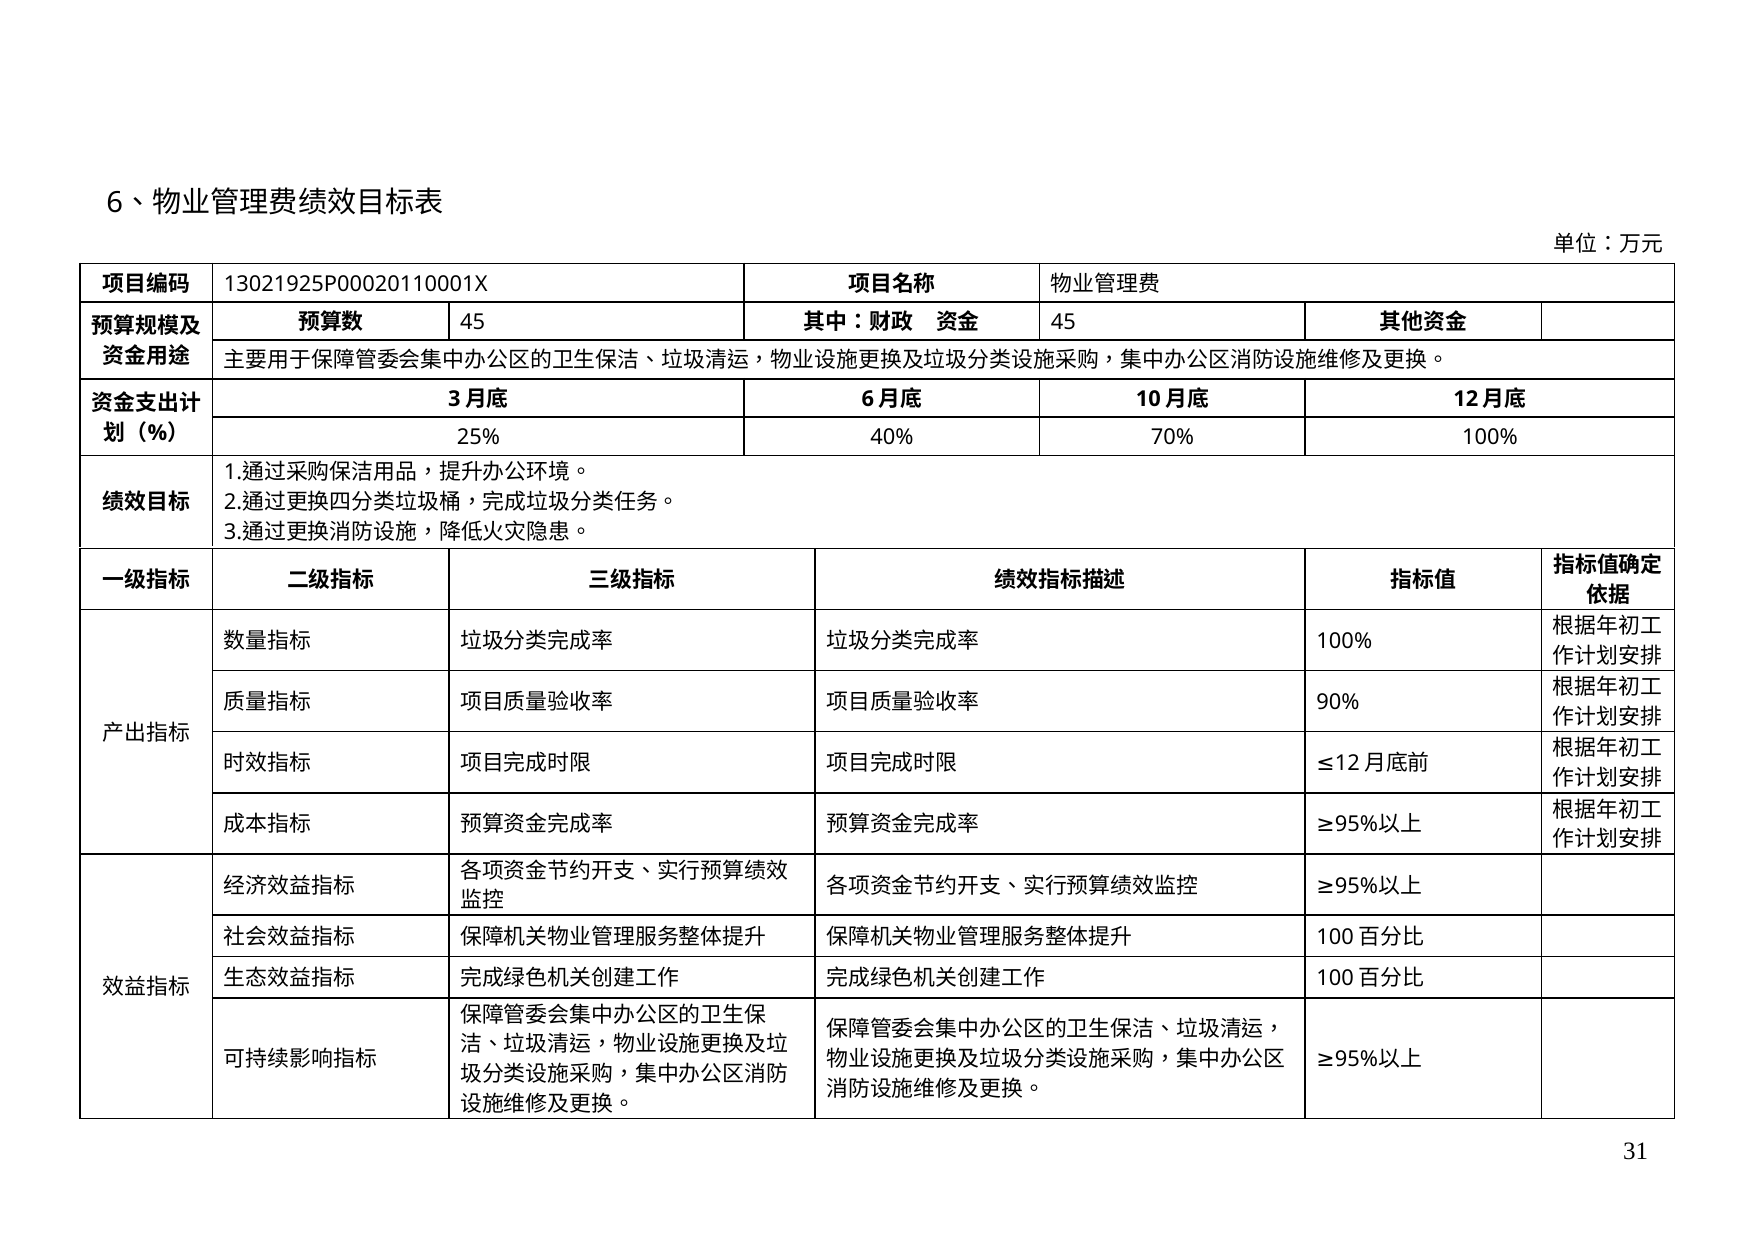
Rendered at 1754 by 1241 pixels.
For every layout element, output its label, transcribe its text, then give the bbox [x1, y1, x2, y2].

table_cell 45 [450, 303, 743, 339]
table_cell 社会效益指标 [213, 916, 448, 956]
table_cell 100百分比 [1306, 916, 1541, 956]
table_cell 项目质量验收率 [450, 671, 814, 731]
table_cell [1542, 303, 1674, 339]
table_cell 资金支出计划（%） [81, 380, 212, 455]
table_cell 效益指标 [81, 855, 212, 1118]
text 6、物业管理费绩效目标表 [106, 181, 1648, 221]
table_cell 其中：财政 资金 [745, 303, 1039, 339]
table_cell 根据年初工作计划安排 [1542, 610, 1674, 670]
table_cell 完成绿色机关创建工作 [450, 957, 814, 997]
table_cell ≥95%以上 [1306, 794, 1541, 853]
table_cell 可持续影响指标 [213, 999, 448, 1118]
table_header 指标值 [1306, 549, 1541, 608]
table_cell 各项资金节约开支、实行预算绩效监控 [450, 855, 814, 914]
table_cell 经济效益指标 [213, 855, 448, 914]
table_cell 保障机关物业管理服务整体提升 [816, 916, 1304, 956]
table_cell 主要用于保障管委会集中办公区的卫生保洁、垃圾清运，物业设施更换及垃圾分类设施采购，集中办公区消防设施维修及更换。 [213, 341, 1674, 378]
table_cell 预算数 [213, 303, 448, 339]
table_cell 预算规模及资金用途 [81, 303, 212, 378]
table_header 一级指标 [81, 549, 212, 608]
table_cell 垃圾分类完成率 [450, 610, 814, 670]
table_cell 6月底 [745, 380, 1039, 416]
table_cell [1542, 999, 1674, 1118]
table_cell 质量指标 [213, 671, 448, 731]
table_cell ≤12月底前 [1306, 732, 1541, 792]
table_cell [1542, 957, 1674, 997]
table_cell 根据年初工作计划安排 [1542, 732, 1674, 792]
table_header 二级指标 [213, 549, 448, 608]
table_cell [1542, 916, 1674, 956]
table_cell 根据年初工作计划安排 [1542, 671, 1674, 731]
table_cell 保障机关物业管理服务整体提升 [450, 916, 814, 956]
table_cell 100% [1306, 610, 1541, 670]
table_cell 100百分比 [1306, 957, 1541, 997]
table_cell 保障管委会集中办公区的卫生保洁、垃圾清运，物业设施更换及垃圾分类设施采购，集中办公区消防设施维修及更换。 [450, 999, 814, 1118]
table_cell 12月底 [1306, 380, 1674, 416]
table_cell 绩效目标 [81, 456, 212, 546]
table_cell 预算资金完成率 [816, 794, 1304, 853]
table_cell 时效指标 [213, 732, 448, 792]
table_cell 成本指标 [213, 794, 448, 853]
table_cell 100% [1306, 418, 1674, 455]
table_cell 项目质量验收率 [816, 671, 1304, 731]
table_cell 保障管委会集中办公区的卫生保洁、垃圾清运，物业设施更换及垃圾分类设施采购，集中办公区消防设施维修及更换。 [816, 999, 1304, 1118]
table_cell 25% [213, 418, 743, 455]
table_cell 生态效益指标 [213, 957, 448, 997]
table_header 绩效指标描述 [816, 549, 1304, 608]
table_cell 各项资金节约开支、实行预算绩效监控 [816, 855, 1304, 914]
table_header 单位：万元 [81, 223, 1674, 262]
table_cell 项目编码 [81, 264, 212, 301]
table_cell 90% [1306, 671, 1541, 731]
table_cell ≥95%以上 [1306, 855, 1541, 914]
table_cell 预算资金完成率 [450, 794, 814, 853]
table_cell 数量指标 [213, 610, 448, 670]
table_cell 70% [1040, 418, 1304, 455]
table_cell 产出指标 [81, 610, 212, 853]
table_cell 项目名称 [745, 264, 1039, 301]
table_cell 45 [1040, 303, 1304, 339]
table_header 指标值确定依据 [1542, 549, 1674, 608]
table_cell 项目完成时限 [450, 732, 814, 792]
table_cell 3月底 [213, 380, 743, 416]
table_header 三级指标 [450, 549, 814, 608]
table_cell 其他资金 [1306, 303, 1541, 339]
table_cell 垃圾分类完成率 [816, 610, 1304, 670]
table_cell 10月底 [1040, 380, 1304, 416]
table_cell 13021925P00020110001X [213, 264, 743, 301]
table_cell [1542, 855, 1674, 914]
table_cell 项目完成时限 [816, 732, 1304, 792]
table_cell 40% [745, 418, 1039, 455]
table_cell 物业管理费 [1040, 264, 1674, 301]
table_cell 根据年初工作计划安排 [1542, 794, 1674, 853]
table_cell ≥95%以上 [1306, 999, 1541, 1118]
table_cell 1.通过采购保洁用品，提升办公环境。 2.通过更换四分类垃圾桶，完成垃圾分类任务。 3.通过更换消防设施，降低火灾隐患。 [213, 456, 1674, 546]
table_cell 完成绿色机关创建工作 [816, 957, 1304, 997]
